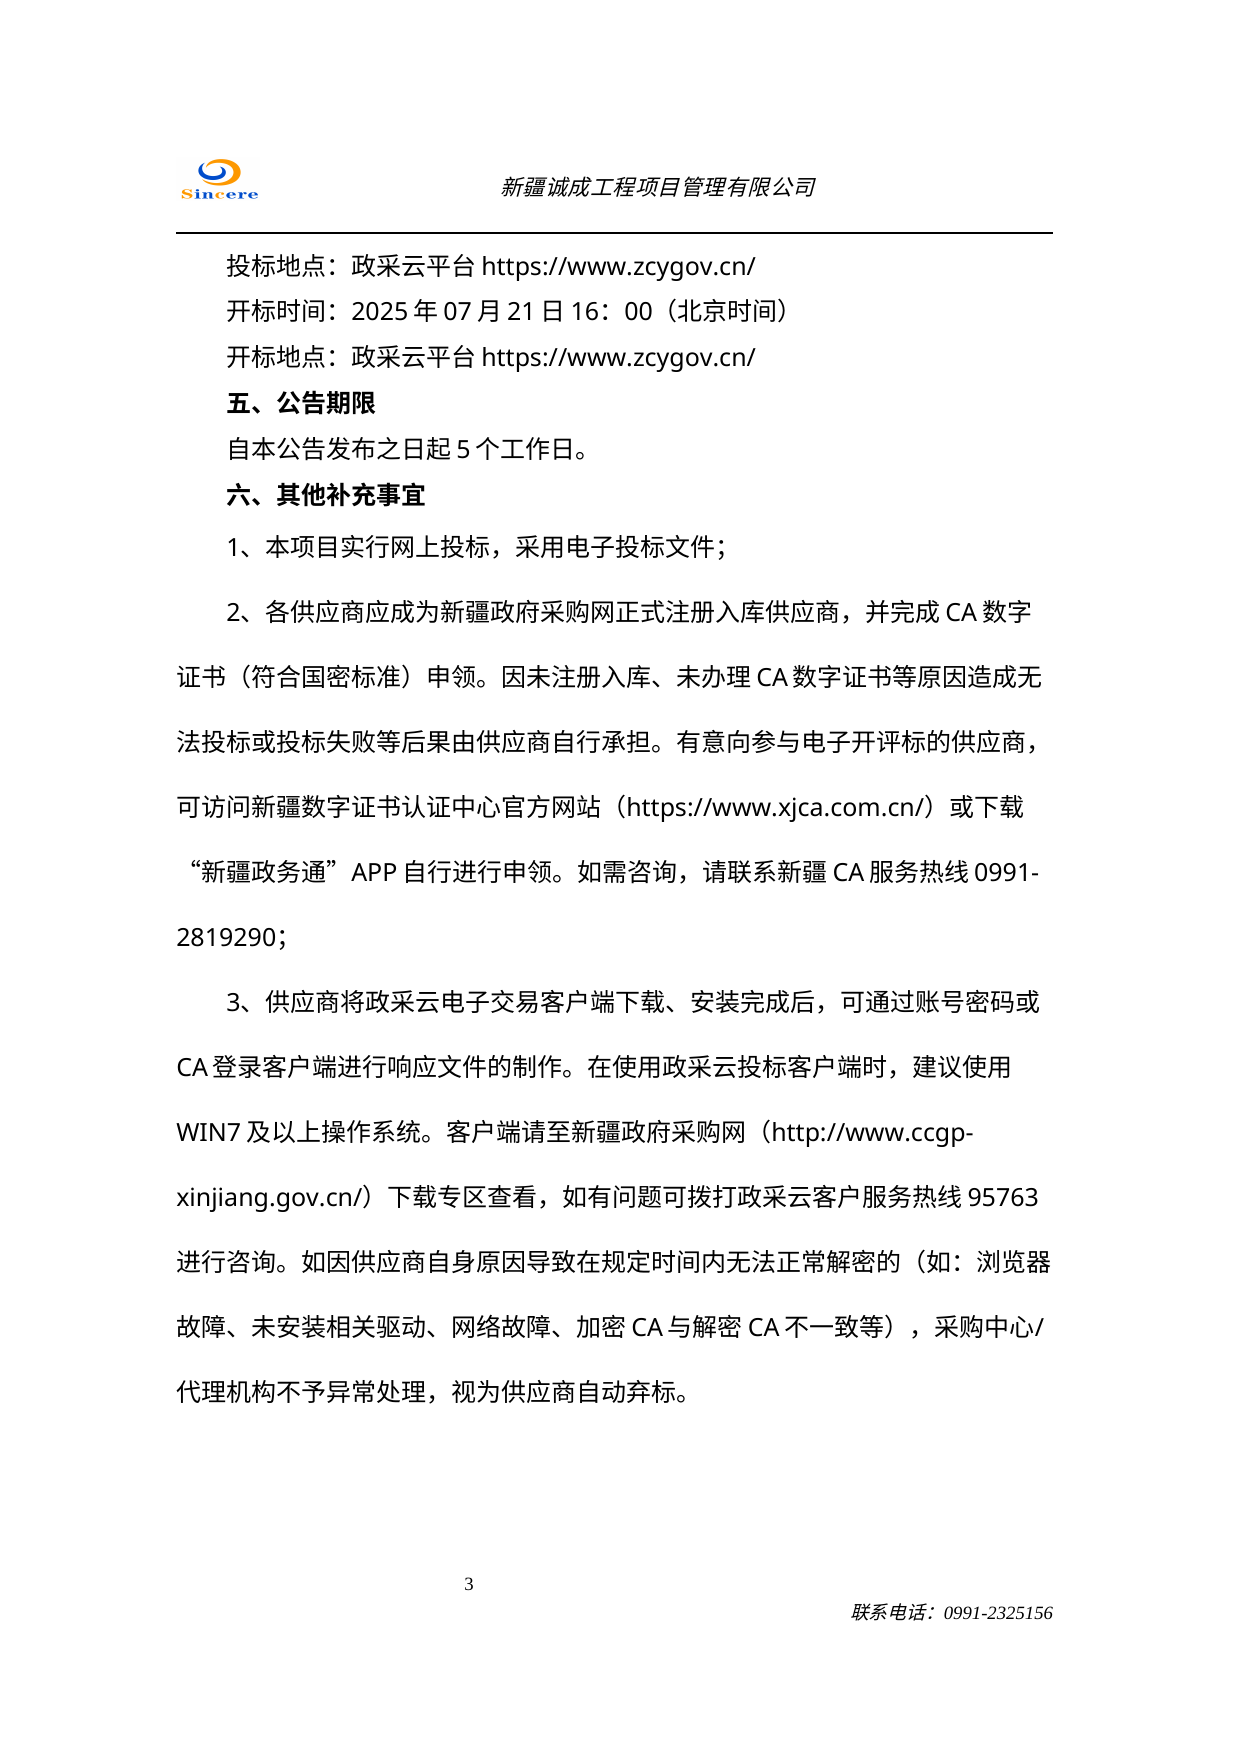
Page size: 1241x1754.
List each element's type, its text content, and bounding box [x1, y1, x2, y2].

text 3、供应商将政采云电子交易客户端下载、安装完成后，可通过账号密码或CA登录客户端进行响应文件的制作。在使用政采云投标客户端时，建议使用WIN7及以上操作系统。客户端请至新疆政府采购网（http://www.ccgp-xinjiang.gov.cn/）下载专区查看，如有问题可拨打政采云客户服务热线95763进行咨询。如因供应商自身原因导致在规定时间内无法正常解密的（如：浏览器故障、未安装相关驱动、网络故障、加密CA与解密CA不一致等），采购中心/代理机构不予异常处理，视为供应商自动弃标。 [176, 968, 1053, 1423]
text 开标地点：政采云平台https://www.zcygov.cn/ [176, 330, 1053, 376]
text 五、公告期限 [176, 376, 1053, 422]
picture [176, 157, 261, 201]
text 1、本项目实行网上投标，采用电子投标文件； [176, 513, 1053, 578]
text 投标地点：政采云平台https://www.zcygov.cn/ [176, 238, 1053, 284]
text 六、其他补充事宜 [176, 467, 1053, 513]
text 自本公告发布之日起5个工作日。 [176, 422, 1053, 467]
text 开标时间：2025年07月21日16：00（北京时间） [176, 284, 1053, 330]
text 2、各供应商应成为新疆政府采购网正式注册入库供应商，并完成CA数字证书（符合国密标准）申领。因未注册入库、未办理CA数字证书等原因造成无法投标或投标失败等后果由供应商自行承担。有意向参与电子开评标的供应商，可访问新疆数字证书认证中心官方网站（https://www.xjca.com.cn/）或下载“新疆政务通”APP自行进行申领。如需咨询，请联系新疆CA服务热线0991-2819290； [176, 578, 1053, 968]
